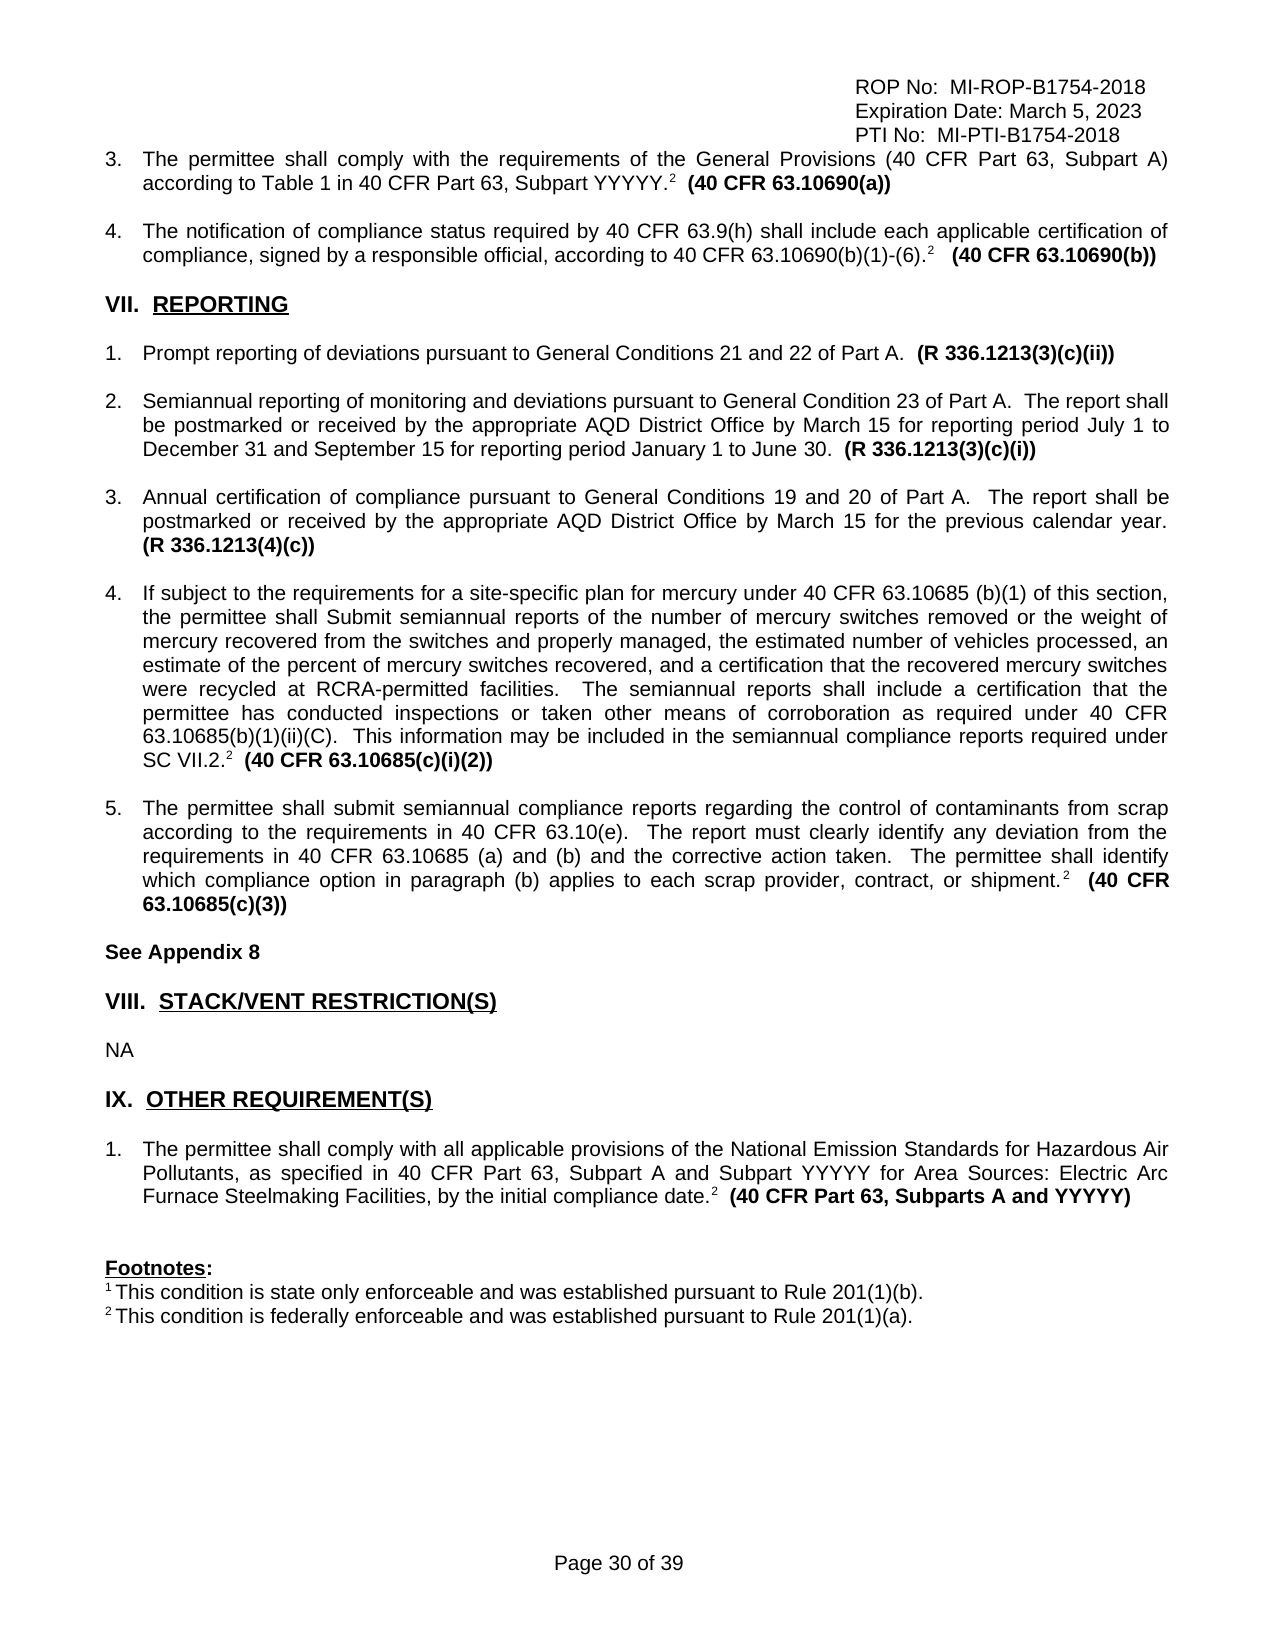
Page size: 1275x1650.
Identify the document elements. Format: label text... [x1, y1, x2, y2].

list The permittee shall submit semiannual compliance reports regarding the control of contaminants from scrap according to the requirements in 40 CFR 63.10(e). The report must clearly identify any deviation from the requirements in 40 CFR 63.10685 (a) and (b) and the corrective action taken. The permittee shall identify which compliance option in paragraph (b) applies to each scrap provider, contract, or shipment.2 (40 CFR 63.10685(c)(3)) [105, 796, 1170, 916]
text 2 This condition is federally enforceable and was established pursuant to Rule 201(1)(a). [105, 1304, 1170, 1328]
text 3. The permittee shall comply with the requirements of the General Provisions (40 Part 63, Subpart A) according to Table 1 in 40 CFR Part 63, Subpart YYYYY.2 (40 CFR 63.10690(a)) [105, 147, 1170, 195]
list If subject to the requirements for a site-specific plan for mercury under 40 CFR 63.10685 (b)(1) of this section, the permittee shall Submit semiannual reports of the number of mercury switches removed or the weight of mercury recovered from the switches and properly managed, the estimated number of vehicles processed, an estimate of the percent of mercury switches recovered, and a certification that the recovered mercury switches were recycled at RCRA-permitted facilities. The semiannual reports shall include a certification that the permittee has conducted inspections or taken other means of corroboration as required under 40 CFR 63.10685(b)(1)(ii)(C). This information may be included in the semiannual compliance reports required under SC VII.2.2 (40 CFR 63.10685(c)(i)(2)) [105, 581, 1170, 772]
text IX. OTHER REQUIREMENT(S) [105, 1086, 1170, 1112]
text 4. The notification of compliance status required by 40 CFR 63.9(h) shall include each applicable certification of compliance, signed by a responsible official, according to 40 CFR 63.10690(b)(1)-(6).2 (40 CFR 63.10690(b)) [105, 219, 1170, 267]
list Annual certification of compliance pursuant to General Conditions 19 and 20 of Part A. The report shall be postmarked or received by the appropriate AQD District Office by March 15 for the previous calendar year. (R 336.1213(4)(c)) [105, 485, 1170, 557]
text 1. The permittee shall comply with all applicable provisions of the National Emission Standards for Hazardous Air Pollutants, as specified in 40 CFR Part 63, Subpart A and Subpart YYYYY for Area Sources: Electric Arc Furnace Steelmaking Facilities, by the initial compliance date.2 (40 CFR Part 63, Subparts A and YYYYY) [105, 1136, 1170, 1208]
text 1 This condition is state only enforceable and was established pursuant to Rule 201(1)(b). [105, 1280, 1170, 1304]
list Semiannual reporting of monitoring and deviations pursuant to General Condition 23 of Part A. The report shall be postmarked or received by the appropriate AQD District Office by March 15 for reporting period July 1 to December 31 and September 15 for reporting period January 1 to June 30. (R 336.1213(3)(c)(i)) [105, 389, 1170, 461]
text VIII. STACK/VENT RESTRICTION(S) [105, 988, 1170, 1014]
text NA [105, 1038, 1170, 1062]
text See Appendix 8 [105, 940, 1170, 964]
text Footnotes: [105, 1256, 1170, 1280]
list Prompt reporting of deviations pursuant to General Conditions 21 and 22 of Part A. (R 336.1213(3)(c)(ii)) [105, 341, 1170, 365]
text VII. REPORTING [105, 291, 1170, 317]
